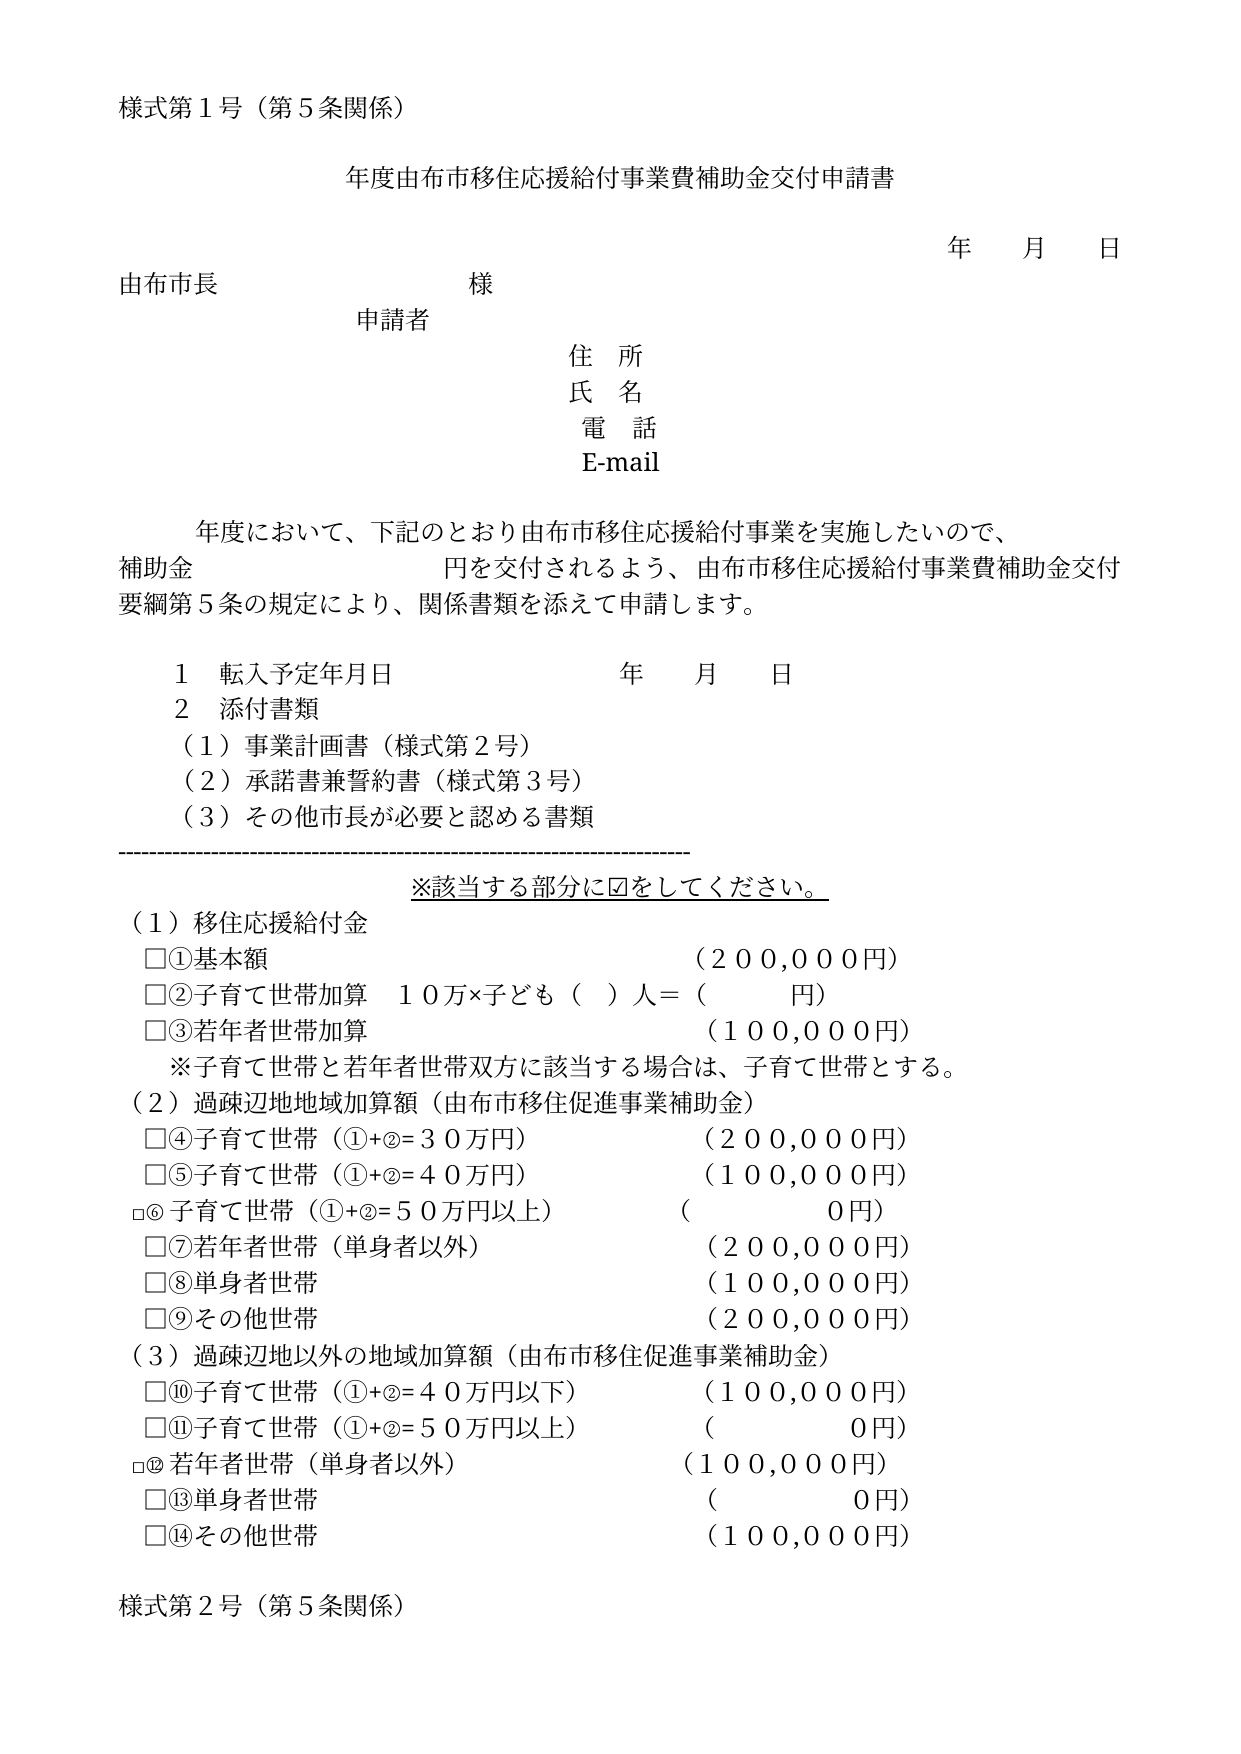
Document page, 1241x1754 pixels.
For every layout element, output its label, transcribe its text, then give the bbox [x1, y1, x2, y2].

text 年 月 日 [118, 229, 1122, 264]
text □④子育て世帯（①+②=３０万円） （２００,０００円） [118, 1120, 1122, 1156]
text （２）過疎辺地地域加算額（由布市移住促進事業補助金） [118, 1084, 1122, 1120]
text □②子育て世帯加算 １０万×子ども（ ）人＝（ 円） [118, 976, 1122, 1012]
text □⑩子育て世帯（①+②=４０万円以下） （１００,０００円） [118, 1372, 1122, 1408]
text ※該当する部分に☑をしてください。 [118, 868, 1122, 904]
text 補助金 円を交付されるよう、由布市移住応援給付事業費補助金交付要綱第５条の規定により、関係書類を添えて申請します。 [118, 548, 1122, 620]
text □①基本額 （２００,０００円） [118, 940, 1122, 976]
text 電 話 [556, 408, 1122, 444]
text □⑪子育て世帯（①+②=５０万円以上） （ ０円） [118, 1408, 1122, 1444]
text 申請者 [118, 301, 1122, 336]
text （１）移住応援給付金 [118, 904, 1122, 940]
text □⑦若年者世帯（単身者以外） （２００,０００円） [118, 1228, 1122, 1264]
text 由布市長 様 [118, 264, 1122, 301]
text 住 所 [118, 336, 1122, 372]
text １ 転入予定年月日 年 月 日 [118, 654, 1122, 690]
text □⑥子育て世帯（①+②=５０万円以上） （ ０円） [118, 1192, 1122, 1228]
text 様式第１号（第５条関係） [118, 89, 1122, 124]
text ２ 添付書類 [118, 690, 1122, 726]
text □⑬単身者世帯 （ ０円） [118, 1480, 1122, 1516]
text （３）過疎辺地以外の地域加算額（由布市移住促進事業補助金） [118, 1336, 1122, 1372]
text □⑭その他世帯 （１００,０００円） [118, 1516, 1122, 1552]
text 様式第２号（第５条関係） [118, 1586, 1122, 1622]
text E-mail [556, 444, 1122, 478]
text □⑧単身者世帯 （１００,０００円） [118, 1264, 1122, 1300]
text 年度において、下記のとおり由布市移住応援給付事業を実施したいので、 [118, 512, 1122, 548]
text 氏 名 [118, 372, 1122, 408]
text 年度由布市移住応援給付事業費補助金交付申請書 [118, 159, 1122, 194]
text □⑤子育て世帯（①+②=４０万円） （１００,０００円） [118, 1156, 1122, 1192]
text （１）事業計画書（様式第２号） [118, 726, 1122, 762]
text ※子育て世帯と若年者世帯双方に該当する場合は、子育て世帯とする。 [118, 1048, 1122, 1084]
text □③若年者世帯加算 （１００,０００円） [118, 1012, 1122, 1048]
text （３）その他市長が必要と認める書類 [118, 798, 1122, 834]
text □⑨その他世帯 （２００,０００円） [118, 1300, 1122, 1336]
text -------------------------------------------------------------------------- [118, 834, 1122, 868]
text （２）承諾書兼誓約書（様式第３号） [118, 762, 1122, 798]
text □⑫若年者世帯（単身者以外） （１００,０００円） [118, 1444, 1122, 1480]
